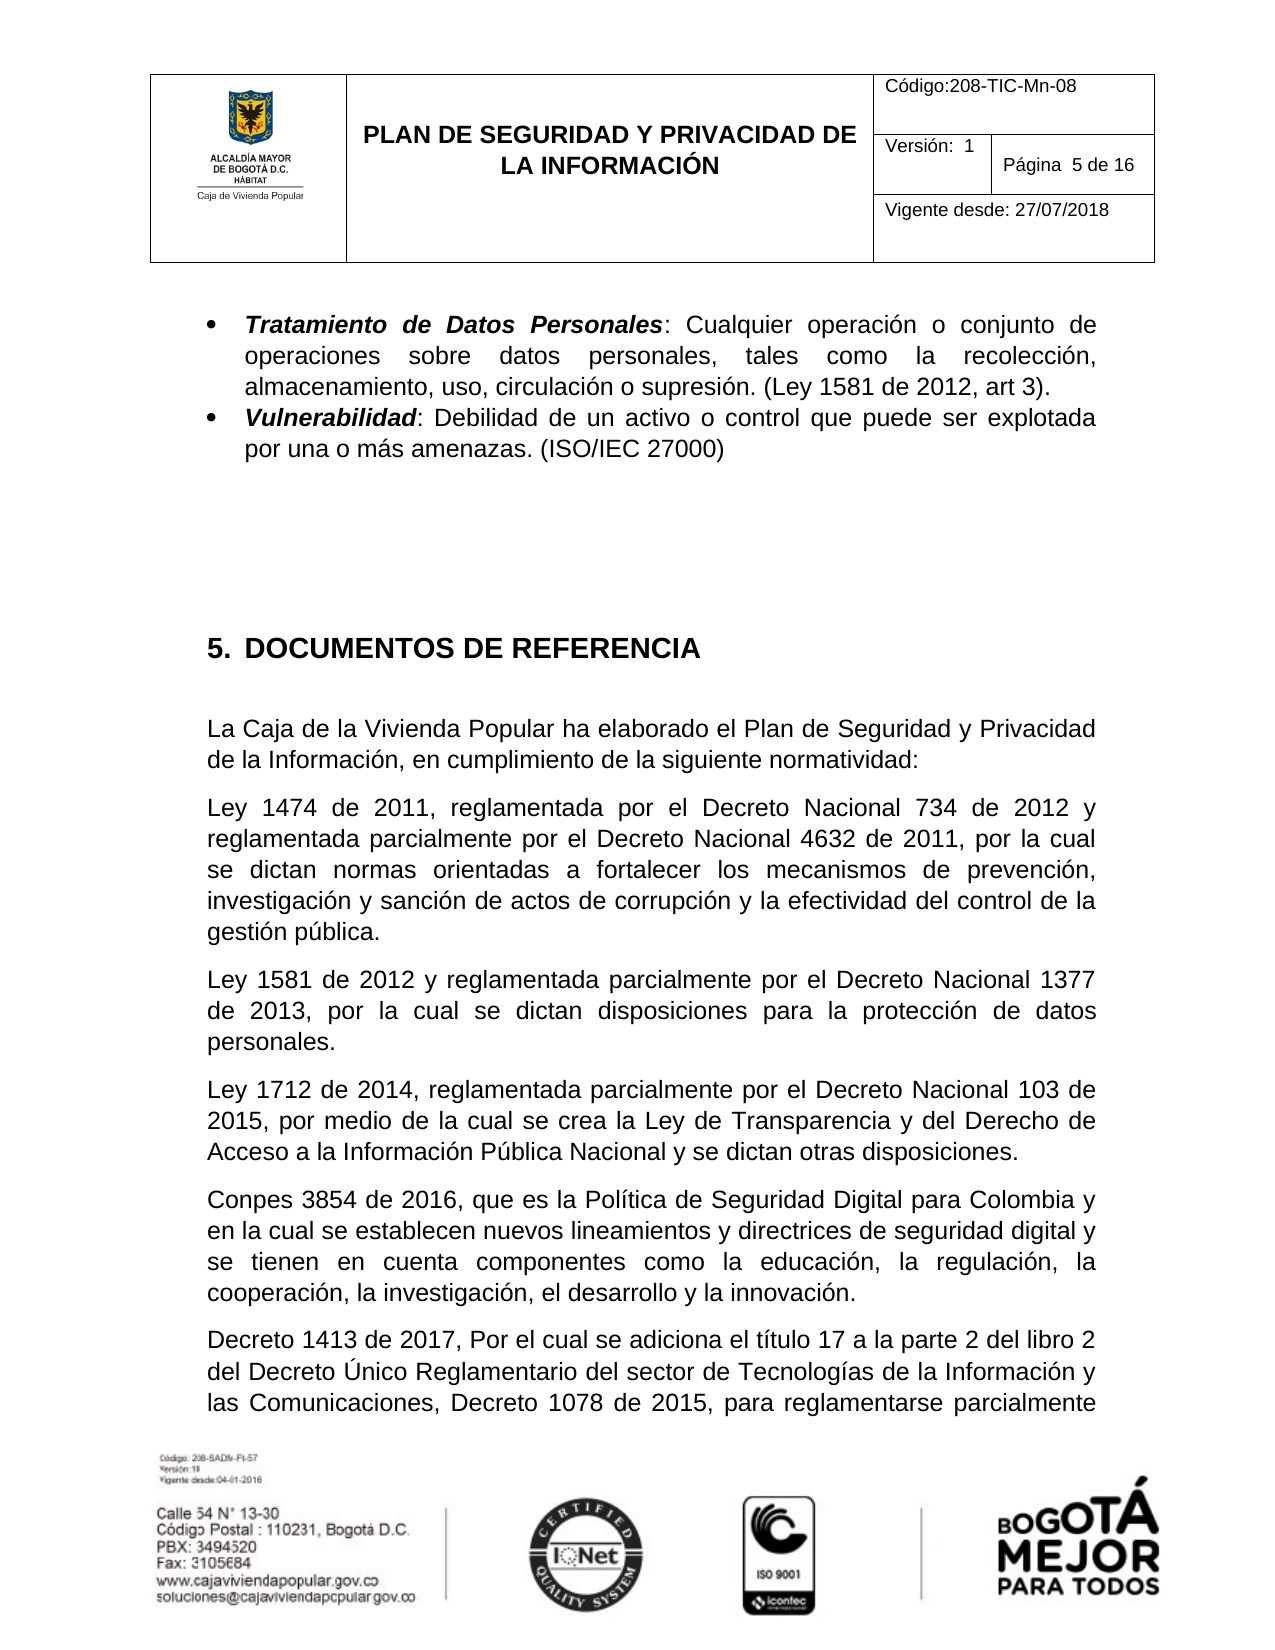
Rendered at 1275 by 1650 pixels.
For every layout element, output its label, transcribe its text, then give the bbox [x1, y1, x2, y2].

picture [197, 90, 304, 201]
list Tratamiento de Datos Personales: Cualquier operación o conjunto de operaciones sobre datos personales, tales como la recolección, almacenamiento, uso, circulación o supresión. (Ley 1581 de 2012, art 3). [207, 309, 1098, 401]
text Ley 1474 de 2011, reglamentada por el Decreto Nacional 734 de 2012 y reglamentada parcialmente por el Decreto Nacional 4632 de 2011, por la cual se dictan normas orientadas a fortalecer los mecanismos de prevención, investigación y sanción de actos de corrupción y la efectividad del control de la gestión pública. [207, 793, 1098, 946]
text Conpes 3854 de 2016, que es la Política de Seguridad Digital para Colombia y en la cual se establecen nuevos lineamientos y directrices de seguridad digital y se tienen en cuenta componentes como la educación, la regulación, la cooperación, la investigación, el desarrollo y la innovación. [207, 1185, 1098, 1307]
text Ley 1712 de 2014, reglamentada parcialmente por el Decreto Nacional 103 de 2015, por medio de la cual se crea la Ley de Transparencia y del Derecho de Acceso a la Información Pública Nacional y se dictan otras disposiciones. [207, 1075, 1098, 1166]
text Ley 1581 de 2012 y reglamentada parcialmente por el Decreto Nacional 1377 de 2013, por la cual se dictan disposiciones para la protección de datos personales. [207, 965, 1098, 1056]
text La Caja de la Vivienda Popular ha elaborado el Plan de Seguridad y Privacidad de la Información, en cumplimiento de la siguiente normatividad: [207, 714, 1098, 774]
list Vulnerabilidad: Debilidad de un activo o control que puede ser explotada por una o más amenazas. (ISO/IEC 27000) [207, 403, 1098, 463]
subtitle DOCUMENTOS DE REFERENCIA [207, 631, 1098, 664]
picture [132, 1432, 1175, 1623]
